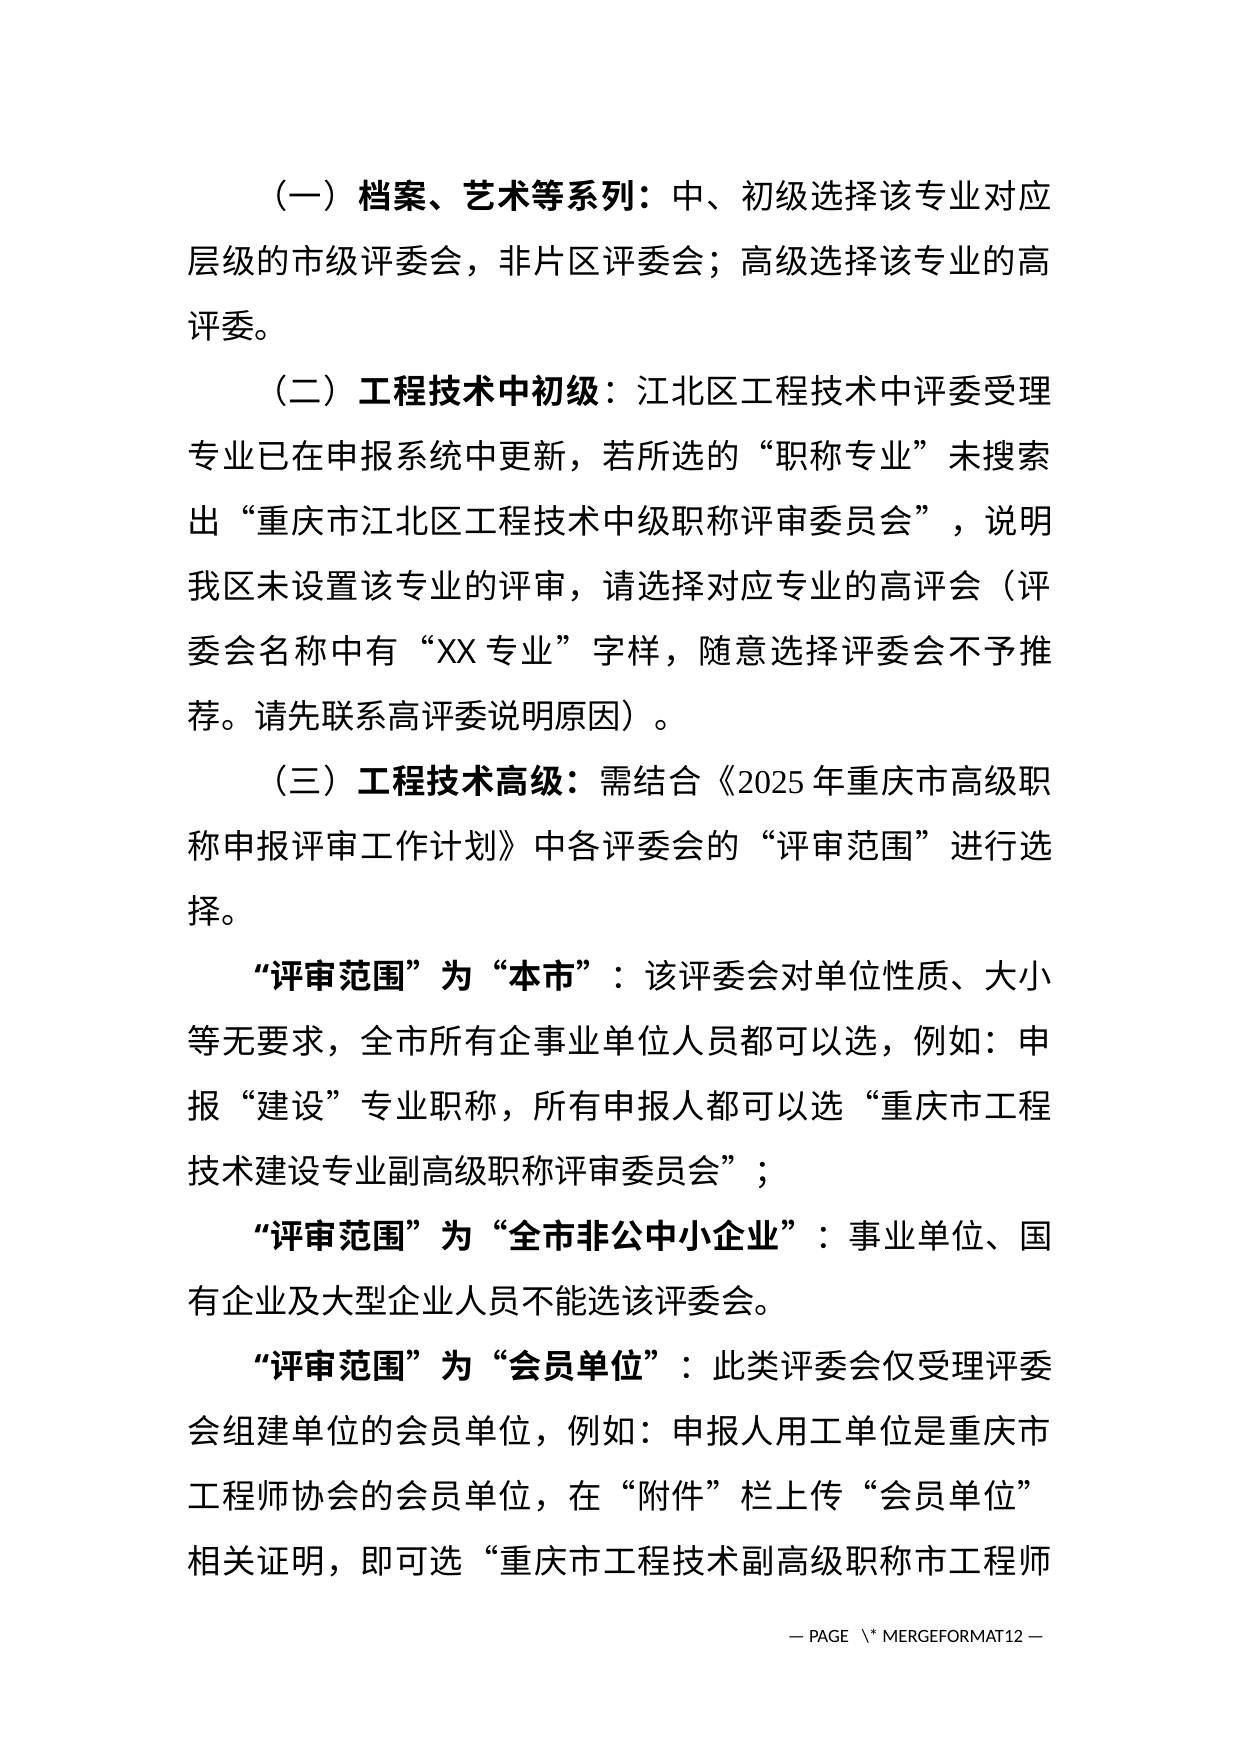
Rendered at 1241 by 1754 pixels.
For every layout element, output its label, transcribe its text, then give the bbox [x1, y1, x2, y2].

text （三）工程技术高级：需结合《2025年重庆市高级职称申报评审工作计划》中各评委会的“评审范围”进行选择。 [187, 747, 1053, 942]
text （一）档案、艺术等系列：中、初级选择该专业对应层级的市级评委会，非片区评委会；高级选择该专业的高评委。 [187, 162, 1053, 357]
text “评审范围”为“全市非公中小企业”：事业单位、国有企业及大型企业人员不能选该评委会。 [187, 1202, 1053, 1332]
text （二）工程技术中初级：江北区工程技术中评委受理专业已在申报系统中更新，若所选的“职称专业”未搜索出“重庆市江北区工程技术中级职称评审委员会”，说明我区未设置该专业的评审，请选择对应专业的高评会（评委会名称中有“XX专业”字样，随意选择评委会不予推荐。请先联系高评委说明原因）。 [187, 357, 1053, 747]
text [187, 1332, 1053, 1592]
text “评审范围”为“本市”：该评委会对单位性质、大小等无要求，全市所有企事业单位人员都可以选，例如：申报“建设”专业职称，所有申报人都可以选“重庆市工程技术建设专业副高级职称评审委员会”； [187, 942, 1053, 1202]
